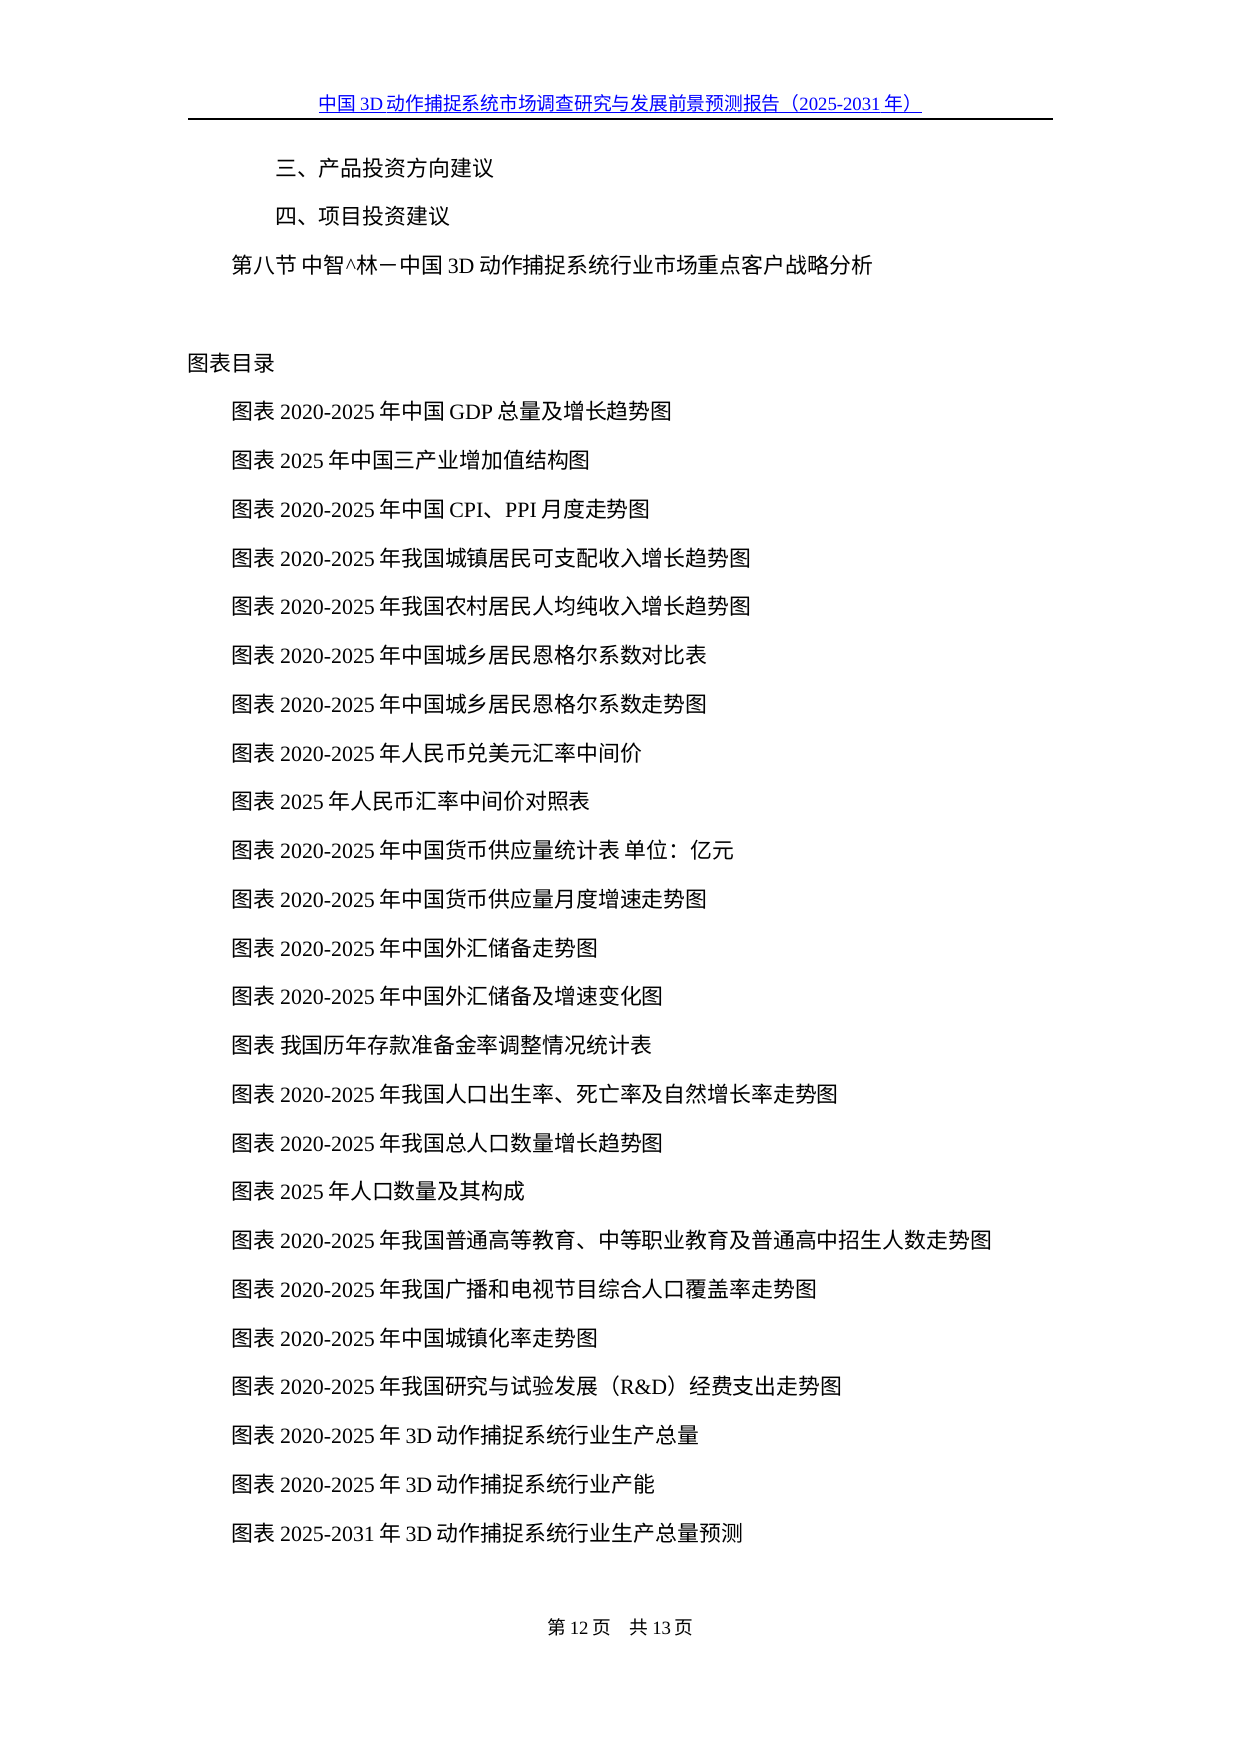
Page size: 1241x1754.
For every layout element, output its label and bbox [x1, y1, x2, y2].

text [187, 150, 1053, 1548]
